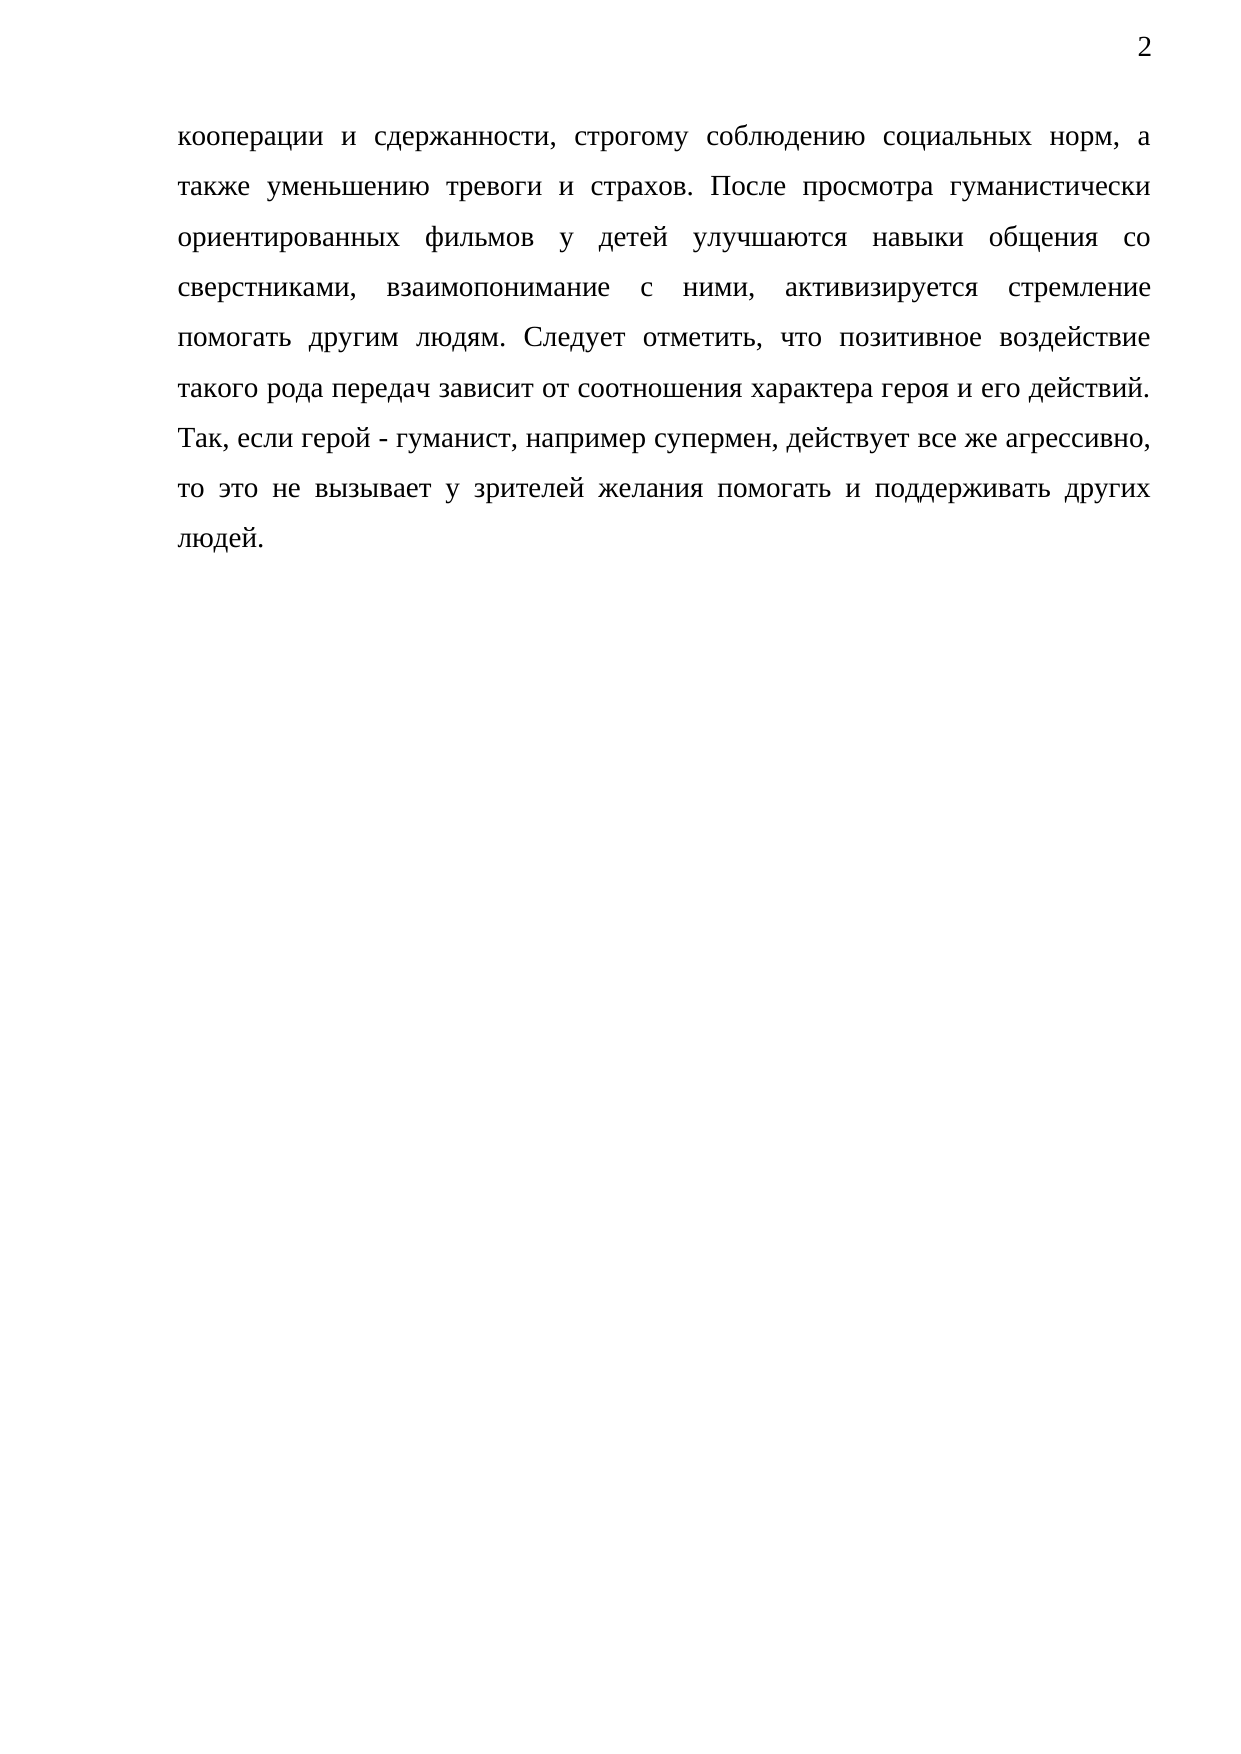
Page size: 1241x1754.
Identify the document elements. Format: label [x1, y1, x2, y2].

text [177, 118, 1152, 554]
